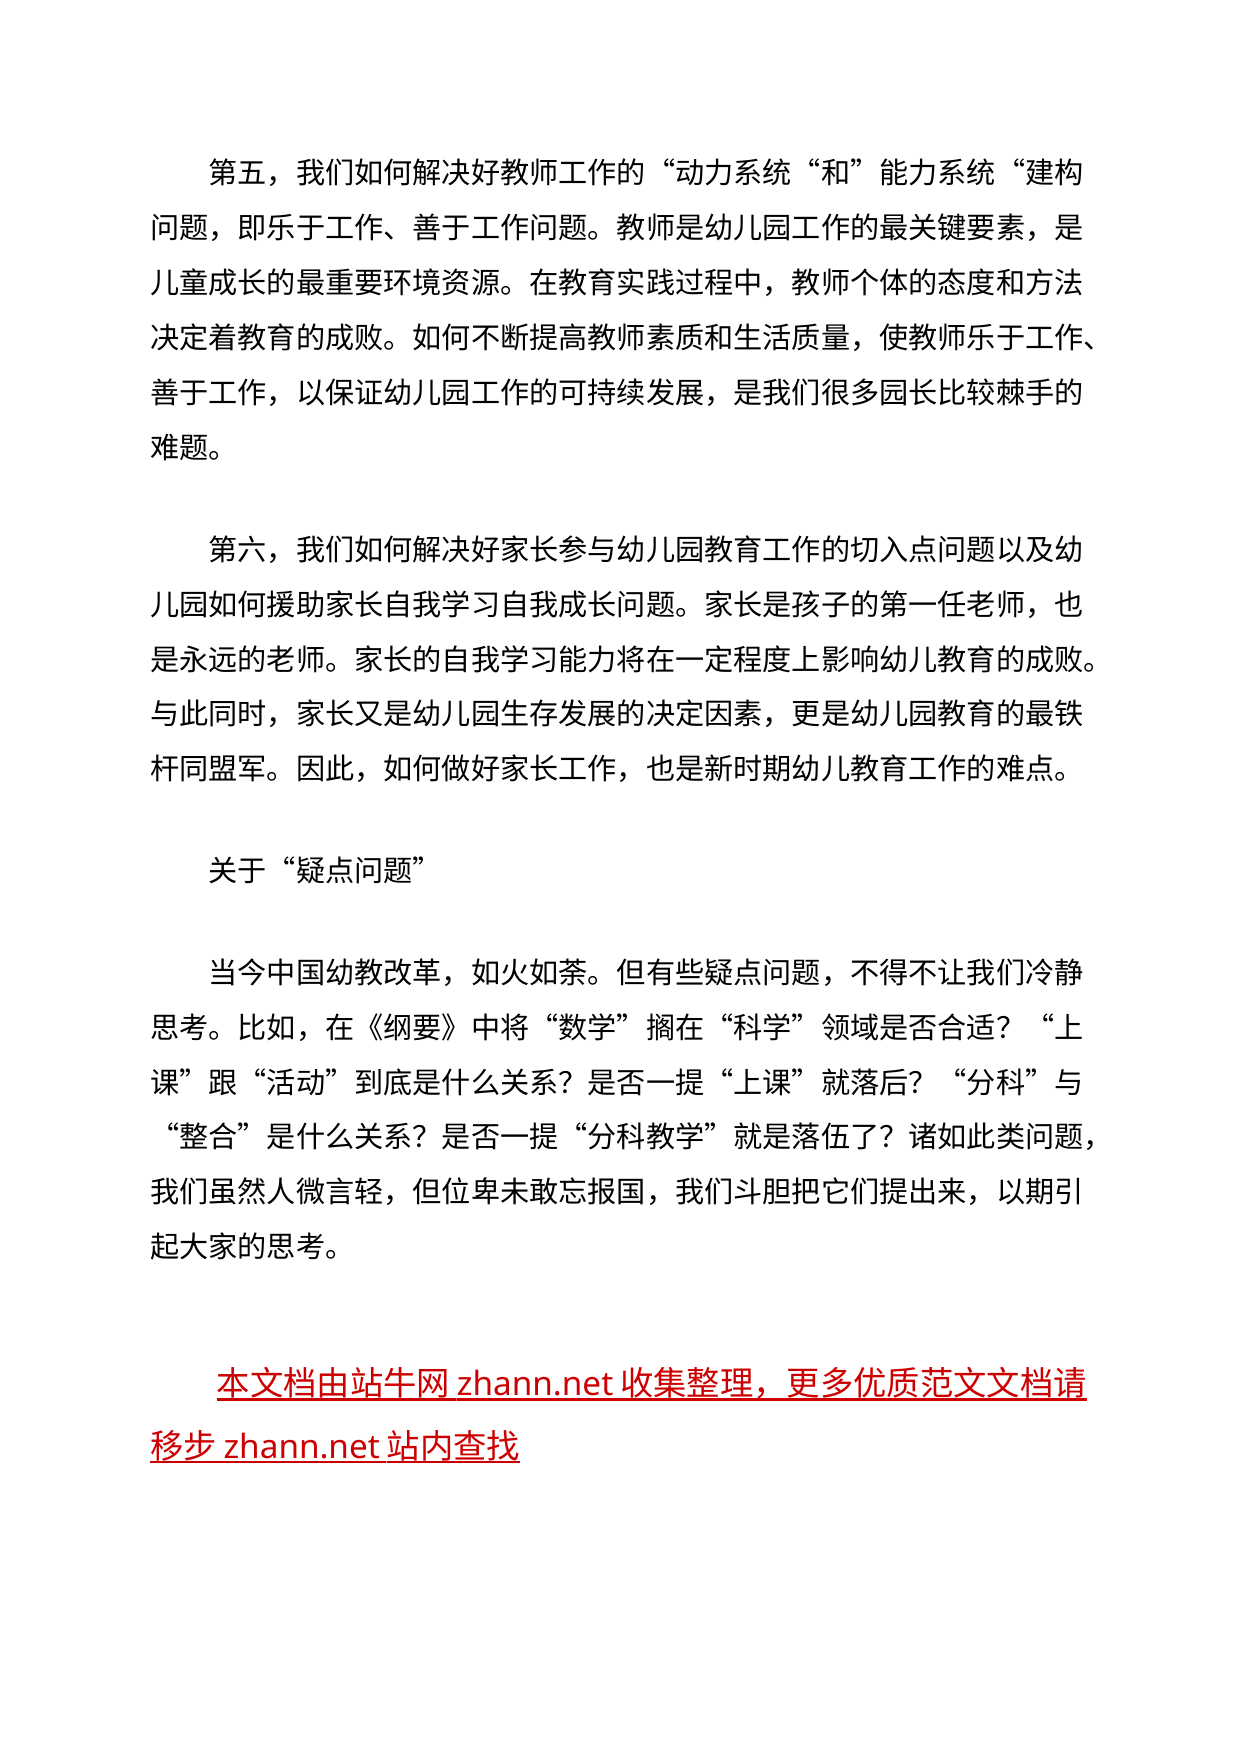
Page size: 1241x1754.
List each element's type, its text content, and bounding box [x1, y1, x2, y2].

text 第五，我们如何解决好教师工作的“动力系统“和”能力系统“建构问题，即乐于工作、善于工作问题。教师是幼儿园工作的最关键要素，是儿童成长的最重要环境资源。在教育实践过程中，教师个体的态度和方法决定着教育的成败。如何不断提高教师素质和生活质量，使教师乐于工作、善于工作，以保证幼儿园工作的可持续发展，是我们很多园长比较棘手的难题。 [150, 150, 1090, 467]
text 关于“疑点问题” [150, 848, 1090, 890]
text 本文档由站牛网zhann.net收集整理，更多优质范文文档请移步zhann.net站内查找 [150, 1357, 1090, 1468]
text 当今中国幼教改革，如火如荼。但有些疑点问题，不得不让我们冷静思考。比如，在《纲要》中将“数学”搁在“科学”领域是否合适？“上课”跟“活动”到底是什么关系？是否一提“上课”就落后？“分科”与“整合”是什么关系？是否一提“分科教学”就是落伍了？诸如此类问题，我们虽然人微言轻，但位卑未敢忘报国，我们斗胆把它们提出来，以期引起大家的思考。 [150, 949, 1090, 1266]
text 第六，我们如何解决好家长参与幼儿园教育工作的切入点问题以及幼儿园如何援助家长自我学习自我成长问题。家长是孩子的第一任老师，也是永远的老师。家长的自我学习能力将在一定程度上影响幼儿教育的成败。与此同时，家长又是幼儿园生存发展的决定因素，更是幼儿园教育的最铁杆同盟军。因此，如何做好家长工作，也是新时期幼儿教育工作的难点。 [150, 526, 1090, 788]
